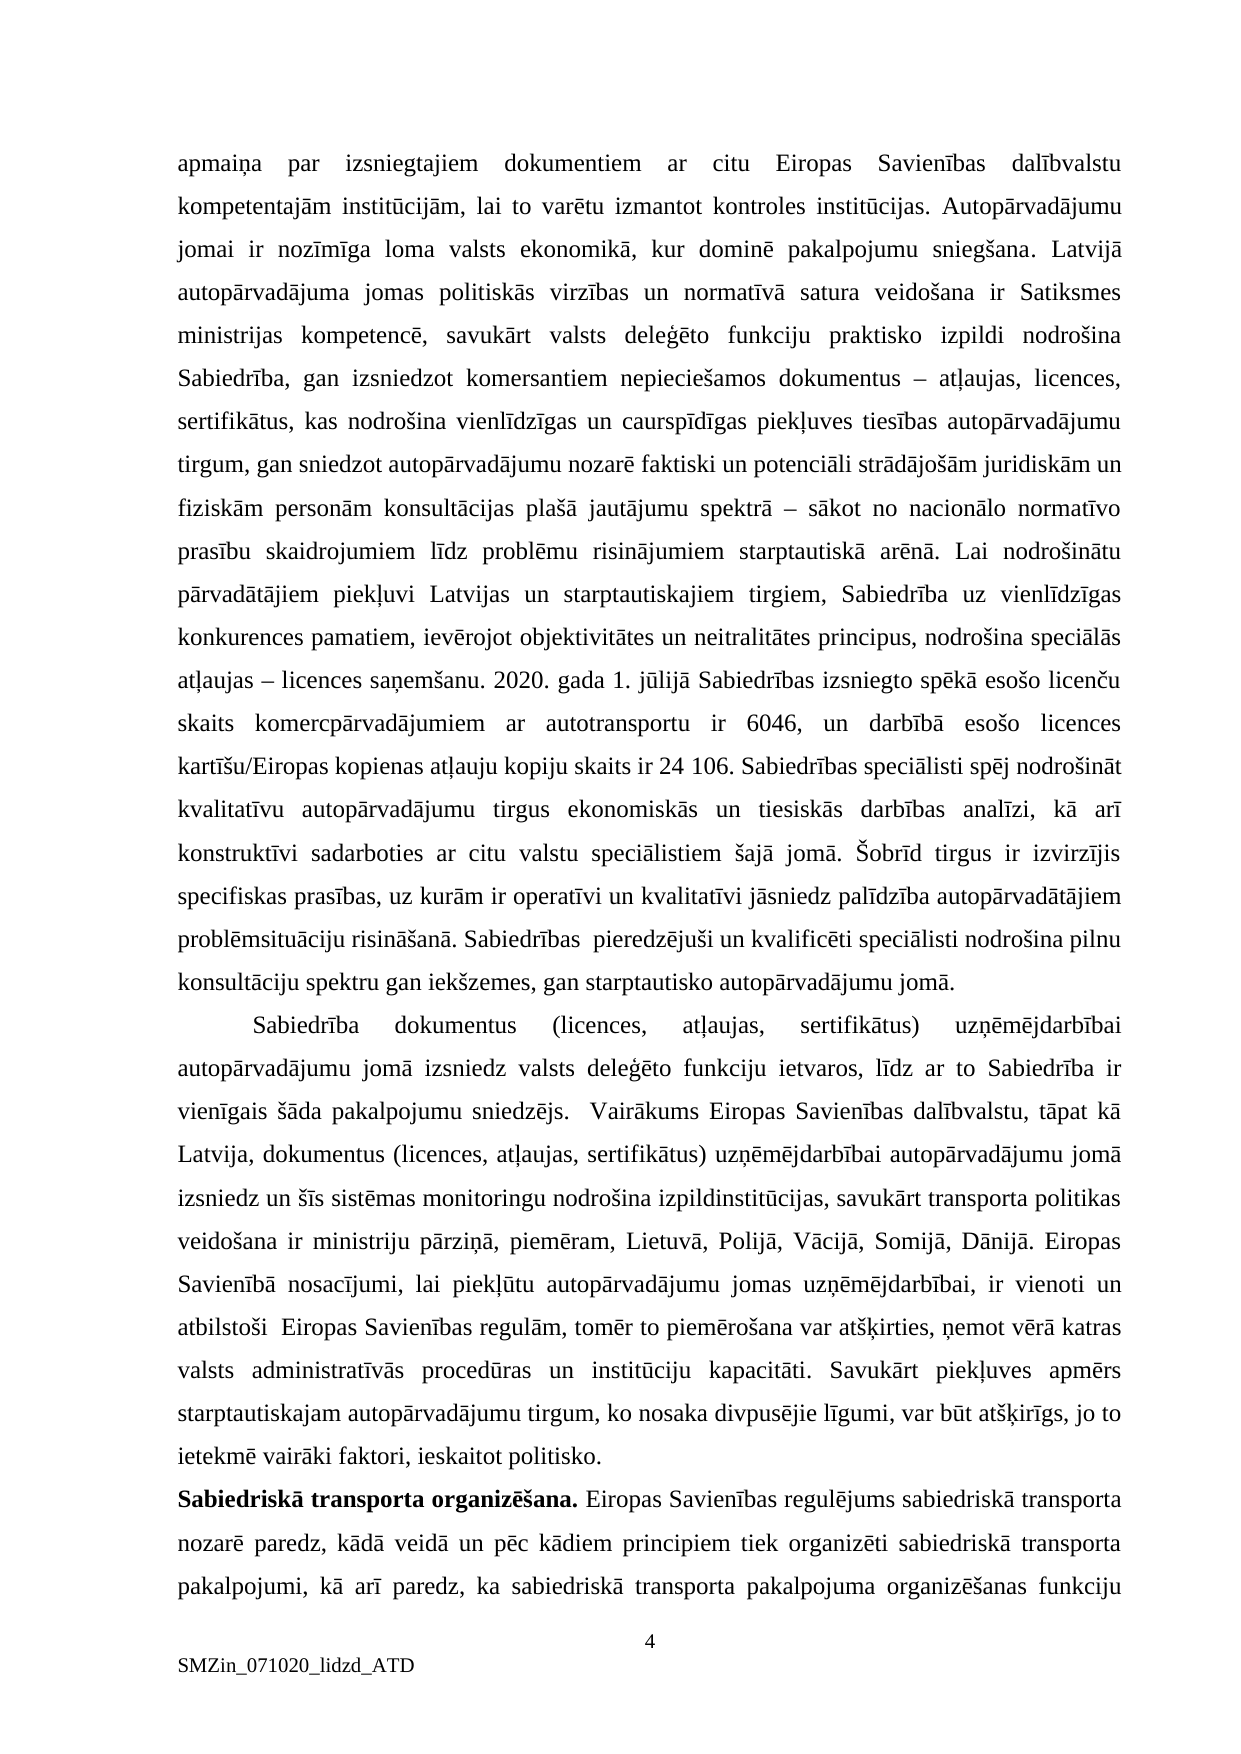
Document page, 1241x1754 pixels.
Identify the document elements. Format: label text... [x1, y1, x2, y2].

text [177, 1484, 1122, 1599]
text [177, 148, 1122, 996]
text Sabiedrība dokumentus (licences, atļaujas, sertifikātus) uzņēmējdarbībai autopārvadājumu jomā izsniedz valsts deleģēto funkciju ietvaros, līdz ar to Sabiedrība ir vienīgais šāda pakalpojumu sniedzējs. Vairākums Eiropas Savienības dalībvalstu, tāpat kā Latvija, dokumentus (licences, atļaujas, sertifikātus) uzņēmējdarbībai autopārvadājumu jomā izsniedz un šīs sistēmas monitoringu nodrošina izpildinstitūcijas, savukārt transporta politikas veidošana ir ministriju pārziņā, piemēram, Lietuvā, Polijā, Vācijā, Somijā, Dānijā. Eiropas Savienībā nosacījumi, lai piekļūtu autopārvadājumu jomas uzņēmējdarbībai, ir vienoti un atbilstoši Eiropas Savienības regulām, tomēr to piemērošana var atšķirties, ņemot vērā katras valsts administratīvās procedūras un institūciju kapacitāti. Savukārt piekļuves apmērs starptautiskajam autopārvadājumu tirgum, ko nosaka divpusējie līgumi, var būt atšķirīgs, jo to ietekmē vairāki faktori, ieskaitot politisko. [177, 1010, 1122, 1470]
